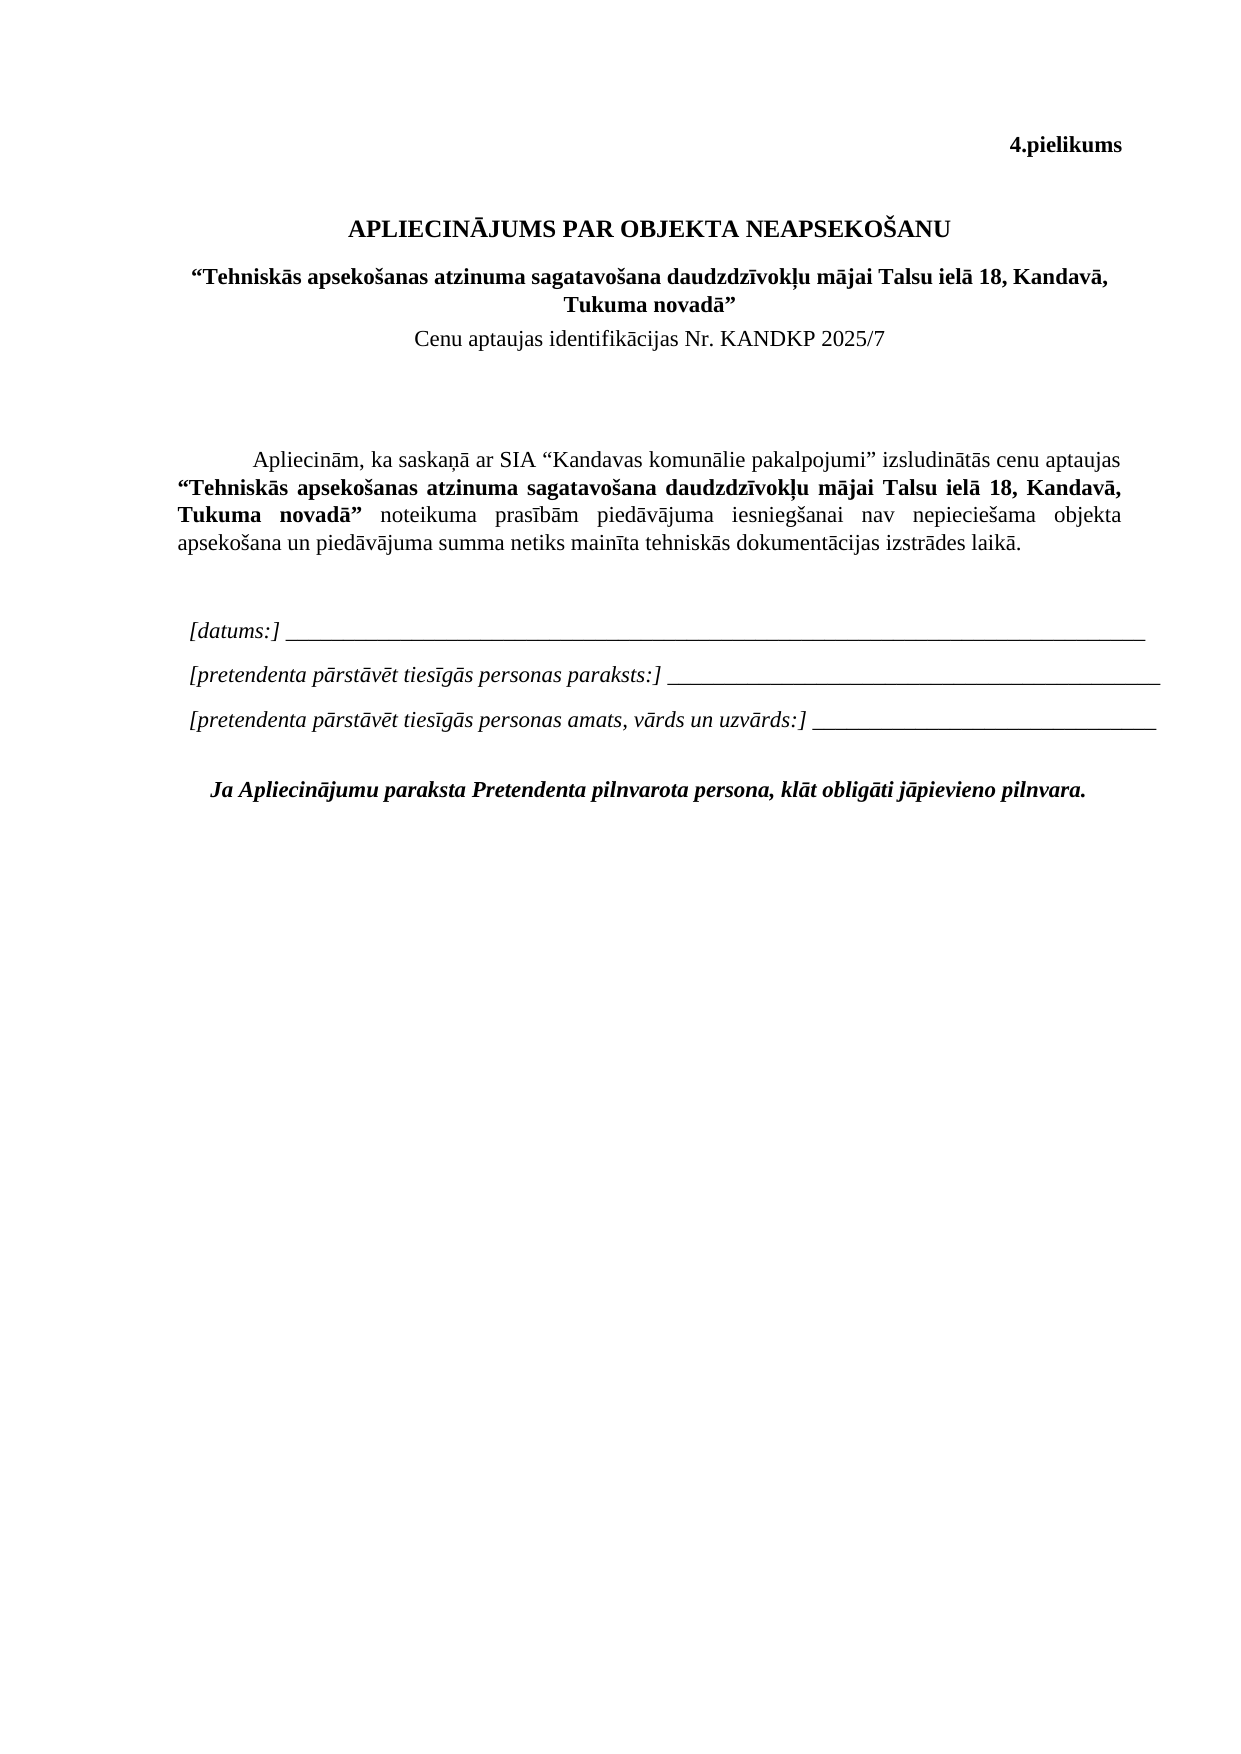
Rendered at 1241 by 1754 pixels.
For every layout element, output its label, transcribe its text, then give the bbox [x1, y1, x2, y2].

text APLIECINĀJUMS PAR OBJEKTA NEAPSEKOŠANU [177, 214, 1122, 243]
table_header [datums:] ___________________________________________________________________________ [177, 617, 1211, 662]
text Cenu aptaujas identifikācijas Nr. KANDKP 2025/7 [177, 325, 1122, 351]
text “Tehniskās apsekošanas atzinuma sagatavošana daudzdzīvokļu mājai Talsu ielā 18, Kandavā, Tukuma novadā” [177, 263, 1122, 317]
text 4.pielikums [177, 131, 1122, 157]
table_cell [pretendenta pārstāvēt tiesīgās personas amats, vārds un uzvārds:] ______________________________ [177, 706, 1211, 750]
text Apliecinām, ka saskaņā ar SIA “Kandavas komunālie pakalpojumi” izsludinātās cenu aptaujas “Tehniskās apsekošanas atzinuma sagatavošana daudzdzīvokļu mājai Talsu ielā 18, Kandavā, Tukuma novadā” noteikuma prasībām piedāvājuma iesniegšanai nav nepieciešama objekta apsekošana un piedāvājuma summa netiks mainīta tehniskās dokumentācijas izstrādes laikā. [177, 446, 1122, 555]
table_cell [pretendenta pārstāvēt tiesīgās personas paraksts:] ___________________________________________ [177, 662, 1211, 706]
text Ja Apliecinājumu paraksta Pretendenta pilnvarota persona, klāt obligāti jāpievieno pilnvara. [177, 776, 1122, 803]
